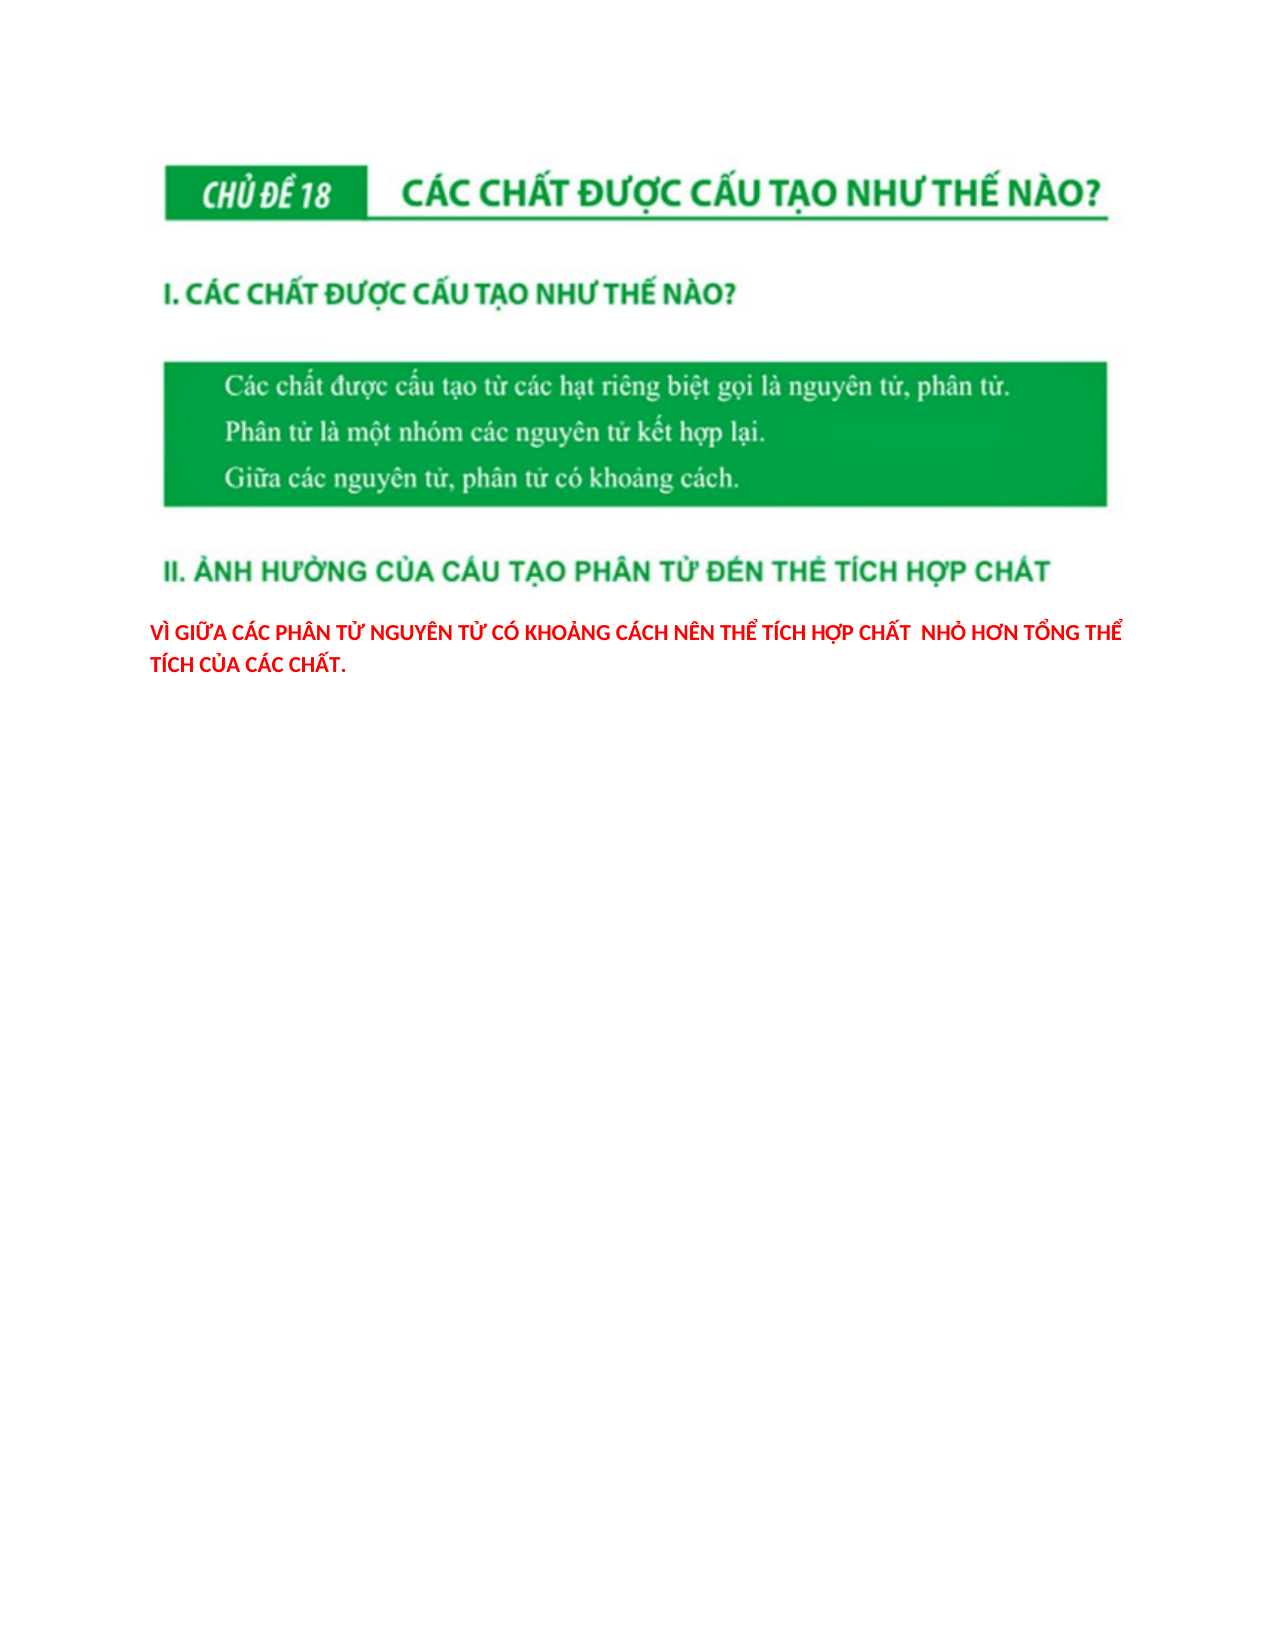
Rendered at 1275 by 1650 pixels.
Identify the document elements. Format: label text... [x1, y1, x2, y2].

picture [150, 265, 757, 319]
picture [150, 547, 1080, 593]
text VÌ GIỮA CÁC PHÂN TỬ NGUYÊN TỬ CÓ KHOẢNG CÁCH NÊN THỂ TÍCH HỢP CHẤT NHỎ HƠN TỔNG THỂ TÍCH CỦA CÁC CHẤT. [150, 618, 1125, 678]
picture [150, 150, 1125, 241]
picture [150, 343, 1125, 523]
